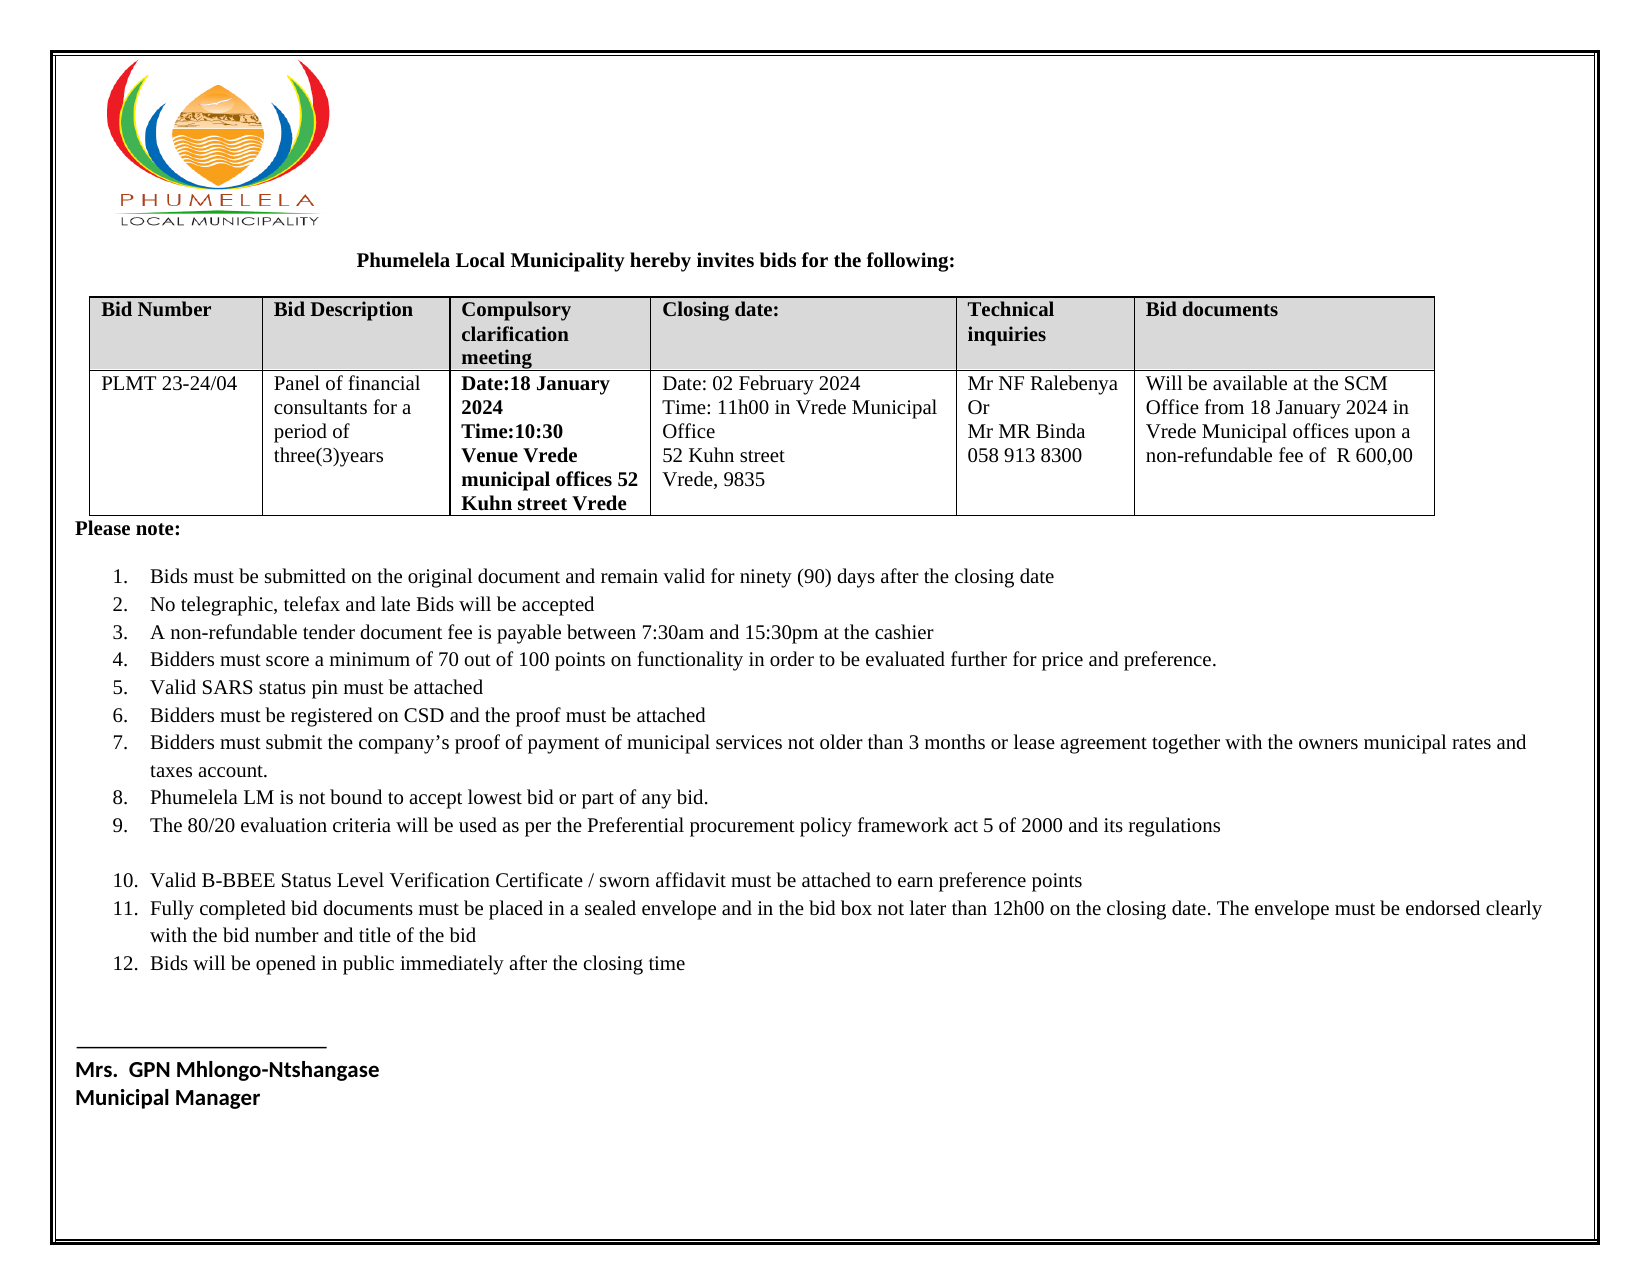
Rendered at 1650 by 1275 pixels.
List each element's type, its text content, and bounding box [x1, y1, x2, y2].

list Fully completed bid documents must be placed in a sealed envelope and in the bid box not later than 12h00 on the closing date. The envelope must be endorsed clearly with the bid number and title of the bid [112, 896, 1575, 947]
table_cell PLMT 23-24/04 [90, 371, 262, 515]
text Municipal Manager [75, 1083, 1575, 1111]
list Bids will be opened in public immediately after the closing time [112, 951, 1575, 975]
table_header Technical inquiries [957, 298, 1134, 369]
table_cell Panel of financial consultants for a period of three(3)years [263, 371, 449, 515]
list Valid SARS status pin must be attached [112, 675, 1575, 699]
table_header Compulsory clarification meeting [451, 298, 650, 369]
list Valid B-BBEE Status Level Verification Certificate / sworn affidavit must be attached to earn preference points [112, 868, 1575, 892]
text Phumelela Local Municipality hereby invites bids for the following: [75, 248, 1575, 272]
text Please note: [75, 516, 1575, 540]
table_header Bid documents [1135, 298, 1434, 369]
table_header Bid Description [263, 298, 449, 369]
text Mrs. GPN Mhlongo-Ntshangase [75, 1055, 1575, 1083]
table_cell Date:18 January 2024 Time:10:30 Venue Vrede municipal offices 52 Kuhn street Vrede [451, 371, 650, 515]
table_header Bid Number [90, 298, 262, 369]
list No telegraphic, telefax and late Bids will be accepted [112, 592, 1575, 616]
list The 80/20 evaluation criteria will be used as per the Preferential procurement policy framework act 5 of 2000 and its regulations [112, 813, 1575, 837]
list Bidders must score a minimum of 70 out of 100 points on functionality in order to be evaluated further for price and preference. [112, 647, 1575, 671]
list Bids must be submitted on the original document and remain valid for ninety (90) days after the closing date [112, 564, 1575, 588]
list A non-refundable tender document fee is payable between 7:30am and 15:30pm at the cashier [112, 620, 1575, 644]
table_cell Will be available at the SCM Office from 18 January 2024 in Vrede Municipal offices upon a non-refundable fee of R 600,00 [1135, 371, 1434, 515]
list Bidders must be registered on CSD and the proof must be attached [112, 702, 1575, 727]
table_cell Date: 02 February 2024 Time: 11h00 in Vrede Municipal Office 52 Kuhn street Vrede, 9835 [651, 371, 956, 515]
table_header Closing date: [651, 298, 956, 369]
list Bidders must submit the company’s proof of payment of municipal services not older than 3 months or lease agreement together with the owners municipal rates and taxes account. [112, 730, 1575, 782]
table_cell Mr NF Ralebenya Or Mr MR Binda 058 913 8300 [957, 371, 1134, 515]
list Phumelela LM is not bound to accept lowest bid or part of any bid. [112, 785, 1575, 809]
